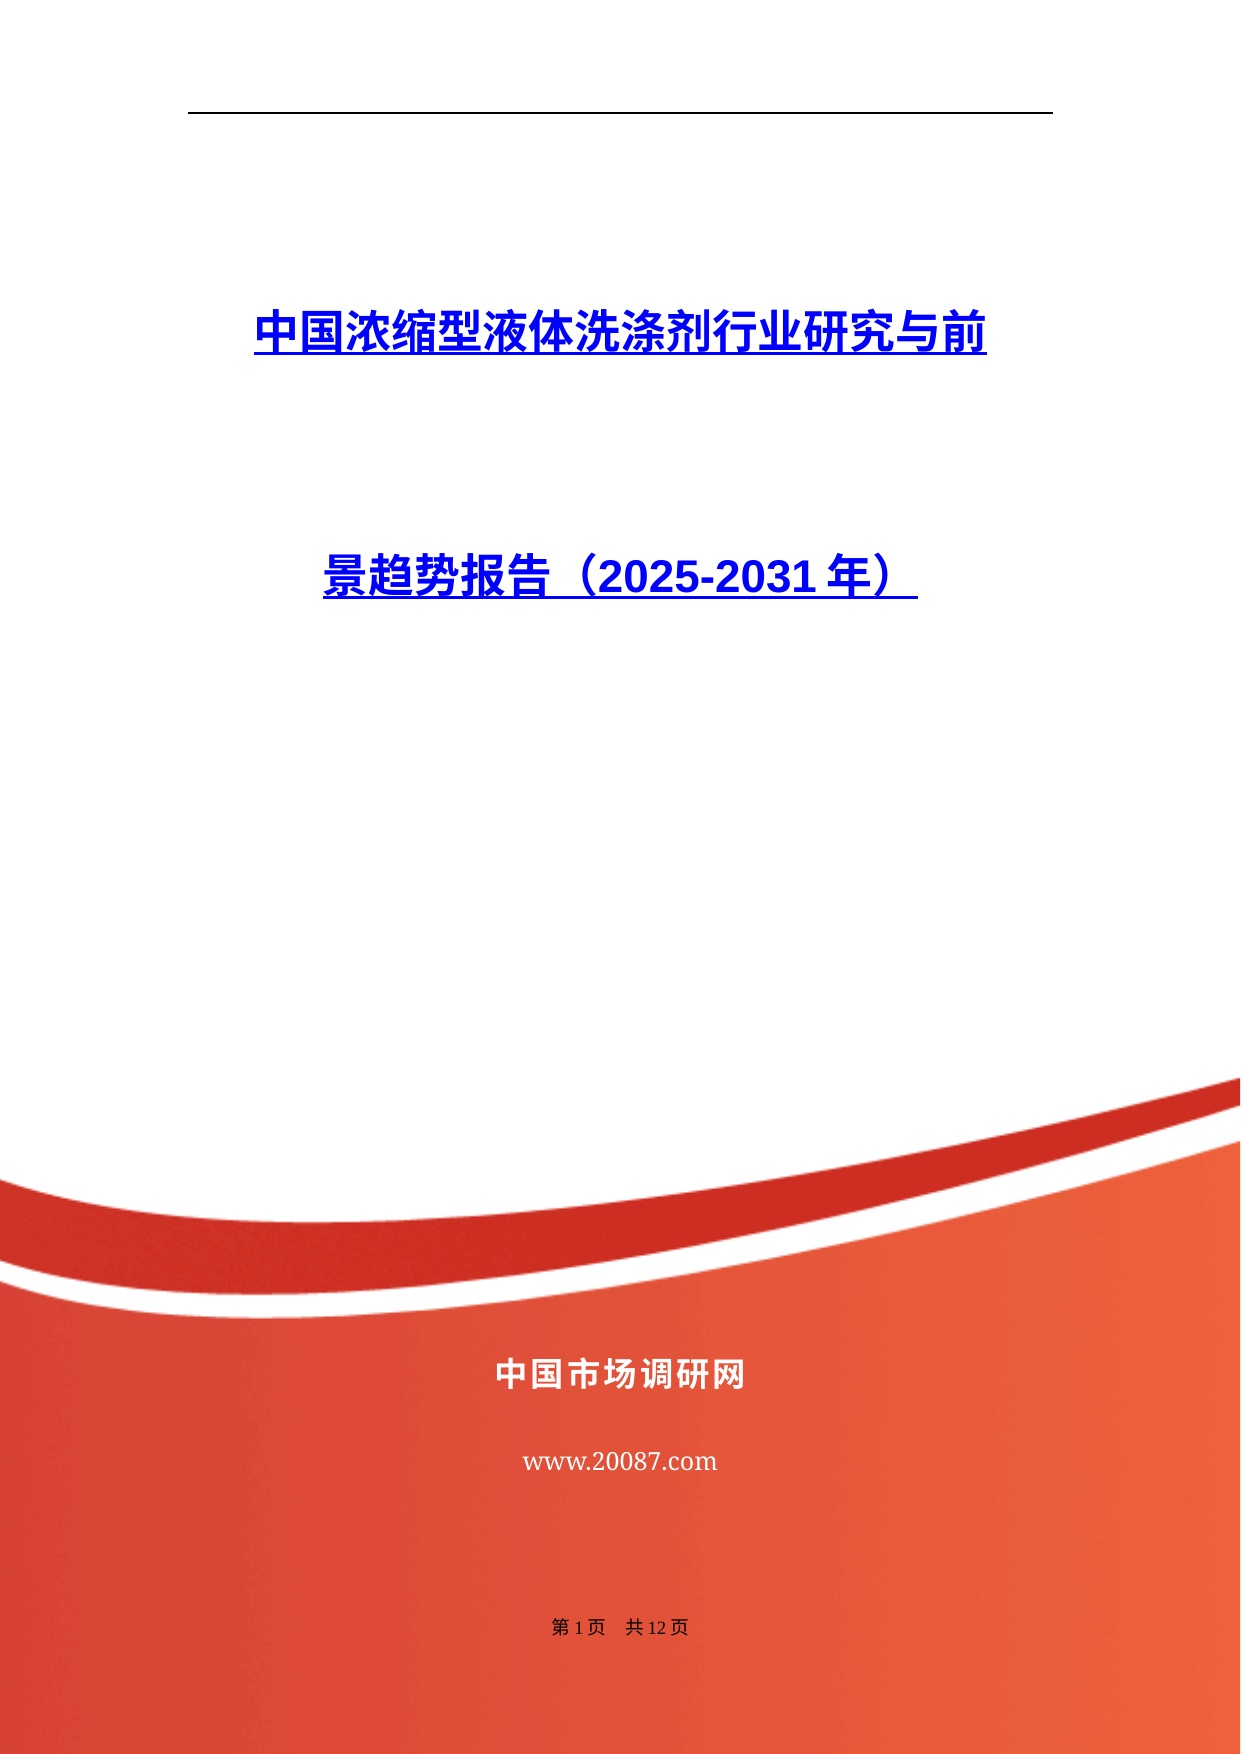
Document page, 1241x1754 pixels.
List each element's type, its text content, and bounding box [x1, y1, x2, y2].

picture [0, 1006, 1241, 1754]
text www.20087.com [187, 1428, 1053, 1493]
table_header 中国浓缩型液体洗涤剂行业研究与前景趋势报告（2025-2031年） [188, 207, 1053, 773]
subtitle 中国市场调研网 [187, 1339, 1053, 1404]
